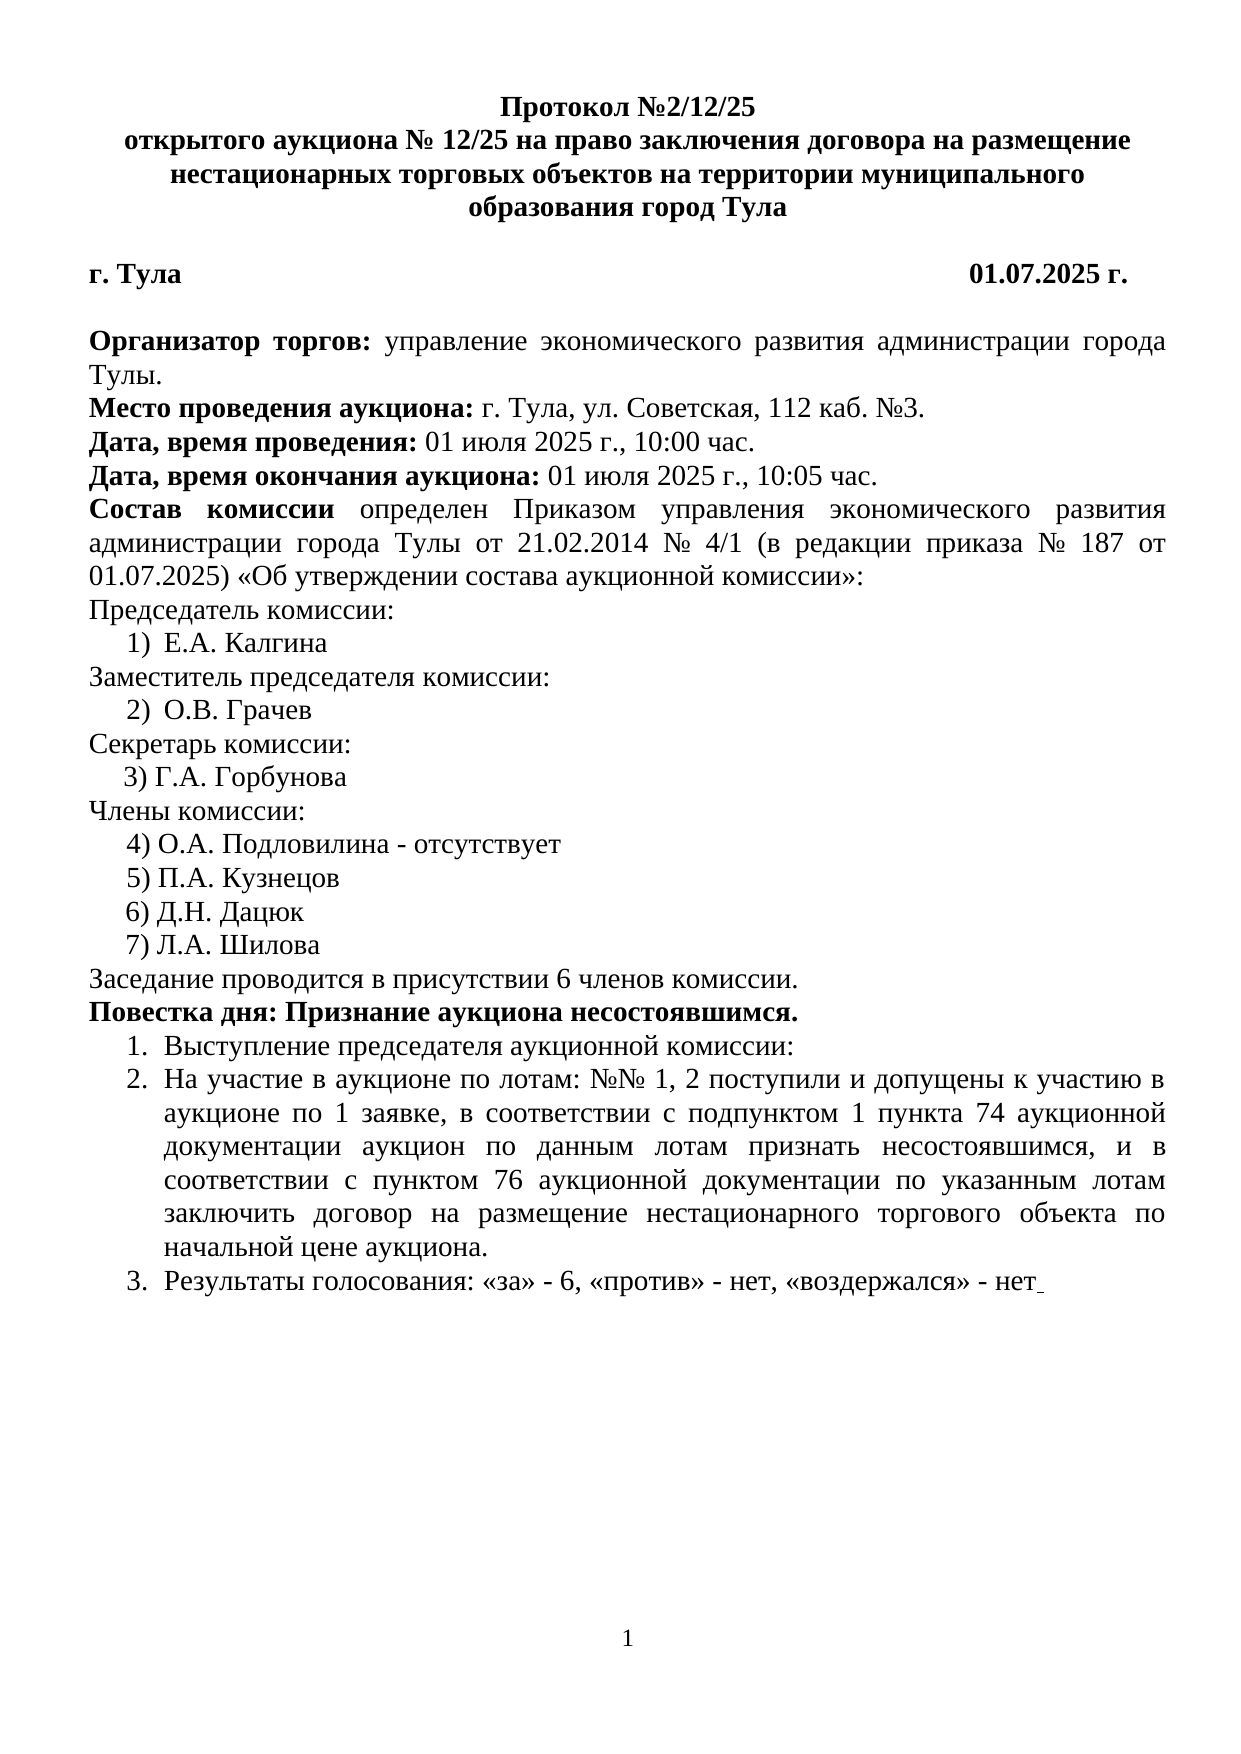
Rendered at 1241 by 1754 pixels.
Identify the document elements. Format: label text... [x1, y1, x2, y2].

text Члены комиссии: [89, 793, 1167, 827]
text 5) П.А. Кузнецов [126, 860, 1167, 894]
list О.В. Грачев [126, 692, 1167, 726]
list Выступление председателя аукционной комиссии: [126, 1028, 1167, 1061]
text Дата, время окончания аукциона: 01 июля 2025 г., 10:05 час. [89, 458, 1167, 491]
text Секретарь комиссии: [89, 726, 1167, 759]
text открытого аукциона № 12/25 на право заключения договора на размещение нестационарных торговых объектов на территории муниципального образования город Тула [89, 122, 1167, 223]
list Результаты голосования: «за» - 6, «против» - нет, «воздержался» - нет [126, 1263, 1167, 1296]
text Организатор торгов: управление экономического развития администрации города Тулы. [89, 323, 1167, 391]
text Дата, время проведения: 01 июля 2025 г., 10:00 час. [89, 424, 1167, 458]
text Заместитель председателя комиссии: [89, 659, 1167, 692]
text 3) Г.А. Горбунова [123, 759, 1167, 793]
text Повестка дня: Признание аукциона несостоявшимся. [89, 994, 1167, 1028]
list Е.А. Калгина [126, 625, 1167, 659]
text Заседание проводится в присутствии 6 членов комиссии. [89, 961, 1167, 994]
text Место проведения аукциона: г. Тула, ул. Советская, 112 каб. №3. [89, 391, 1167, 424]
text Состав комиссии определен Приказом управления экономического развития администрации города Тулы от 21.02.2014 № 4/1 (в редакции приказа № 187 от 01.07.2025) «Об утверждении состава аукционной комиссии»: [89, 491, 1167, 592]
text 4) О.А. Подловилина - отсутствует [126, 827, 1167, 860]
text Председатель комиссии: [89, 592, 1167, 625]
text г. Тула 01.07.2025 г. [89, 256, 1167, 290]
text Протокол №2/12/25 [89, 89, 1167, 122]
text 7) Л.А. Шилова [89, 927, 1167, 961]
text 6) Д.Н. Дацюк [89, 894, 1167, 927]
list На участие в аукционе по лотам: №№ 1, 2 поступили и допущены к участию в аукционе по 1 заявке, в соответствии с подпунктом 1 пункта 74 аукционной документации аукцион по данным лотам признать несостоявшимся, и в соответствии с пунктом 76 аукционной документации по указанным лотам заключить договор на размещение нестационарного торгового объекта по начальной цене аукциона. [126, 1061, 1167, 1263]
